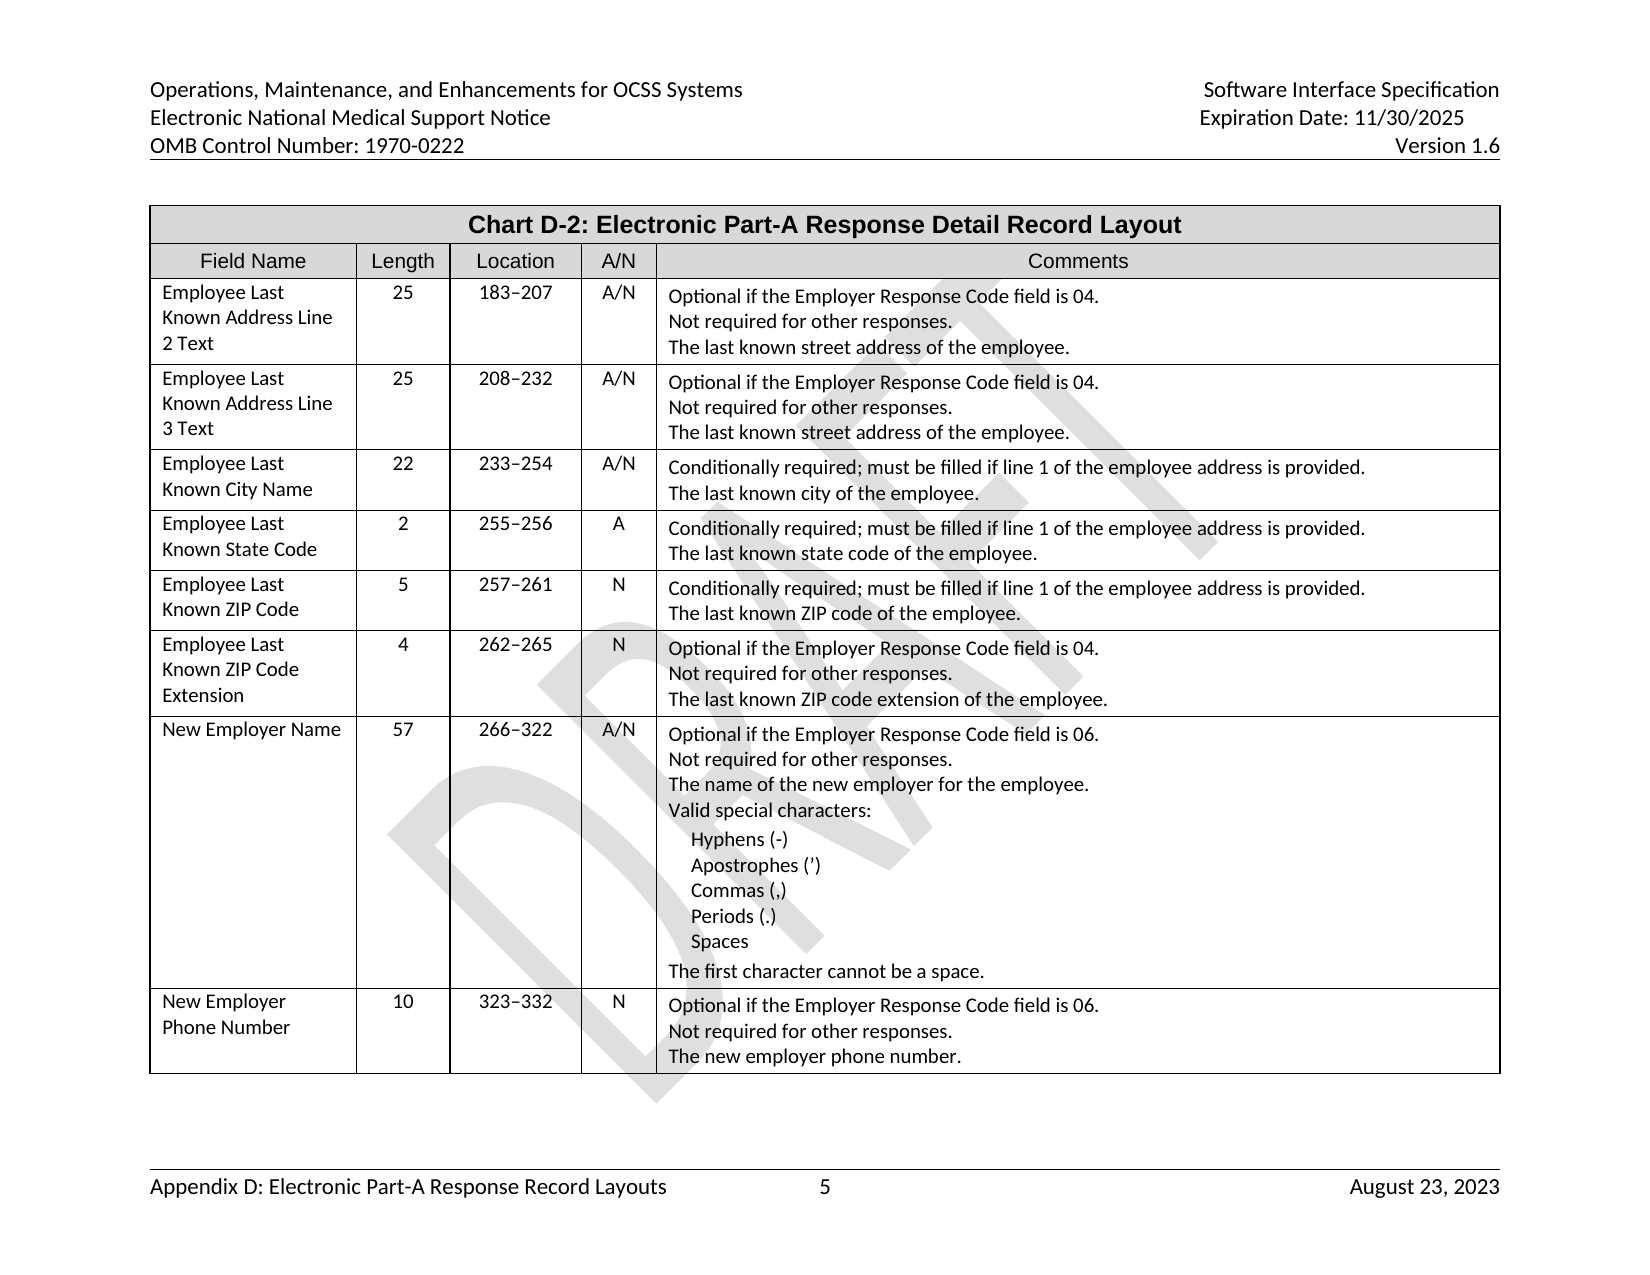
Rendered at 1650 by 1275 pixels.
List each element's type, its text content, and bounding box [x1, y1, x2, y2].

table_cell Optional if the Employer Response Code field is 04. Not required for other responses. The last known street address of the employee. [657, 365, 1499, 449]
table_cell 57 [357, 717, 449, 987]
table_cell 10 [357, 989, 449, 1073]
table_cell Conditionally required; must be filled if line 1 of the employee address is provided. The last known ZIP code of the employee. [657, 571, 1499, 630]
table_cell 183–207 [451, 279, 581, 364]
table_cell 22 [357, 450, 449, 509]
table_cell Location [451, 244, 581, 278]
table_cell N [582, 571, 656, 630]
table_cell A/N [582, 717, 656, 987]
table_cell Employee Last Known City Name [151, 450, 356, 509]
table_cell Conditionally required; must be filled if line 1 of the employee address is provided. The last known state code of the employee. [657, 511, 1499, 570]
table_cell A/N [582, 450, 656, 509]
table_cell Employee Last Known ZIP Code Extension [151, 631, 356, 716]
table_cell 2 [357, 511, 449, 570]
table_cell A/N [582, 244, 656, 278]
table_cell N [582, 989, 656, 1073]
table_header Chart D-2: Electronic Part-A Response Detail Record Layout [151, 206, 1499, 243]
table_cell Employee Last Known ZIP Code [151, 571, 356, 630]
table_cell 257–261 [451, 571, 581, 630]
table_cell New Employer Phone Number [151, 989, 356, 1073]
table_cell A [582, 511, 656, 570]
table_cell A/N [582, 279, 656, 364]
table_cell Field Name [151, 244, 356, 278]
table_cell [657, 279, 1499, 364]
table_cell Optional if the Employer Response Code field is 06. Not required for other responses. The new employer phone number. [657, 989, 1499, 1073]
table_cell 266–322 [451, 717, 581, 987]
table_cell Conditionally required; must be filled if line 1 of the employee address is provided. The last known city of the employee. [657, 450, 1499, 509]
table_cell Length [357, 244, 449, 278]
table_cell 262–265 [451, 631, 581, 716]
table_cell Comments [657, 244, 1499, 278]
table_cell New Employer Name [151, 717, 356, 987]
table_cell A/N [582, 365, 656, 449]
table_cell 208–232 [451, 365, 581, 449]
table_cell Employee Last Known Address Line 3 Text [151, 365, 356, 449]
table_cell Employee Last Known Address Line 2 Text [151, 279, 356, 364]
table_cell Employee Last Known State Code [151, 511, 356, 570]
table_cell Optional if the Employer Response Code field is 06. Not required for other responses. The name of the new employer for the employee. Valid special characters: Hyphens (-) Apostrophes (’) Commas (,) Periods (.) Spaces The first character cannot be a space. [657, 717, 1499, 987]
table_cell 255–256 [451, 511, 581, 570]
table_cell 25 [357, 365, 449, 449]
table_cell 25 [357, 279, 449, 364]
table_cell Optional if the Employer Response Code field is 04. Not required for other responses. The last known ZIP code extension of the employee. [657, 631, 1499, 716]
table_cell N [582, 631, 656, 716]
table_cell 233–254 [451, 450, 581, 509]
table_cell 323–332 [451, 989, 581, 1073]
table_cell 5 [357, 571, 449, 630]
table_cell 4 [357, 631, 449, 716]
